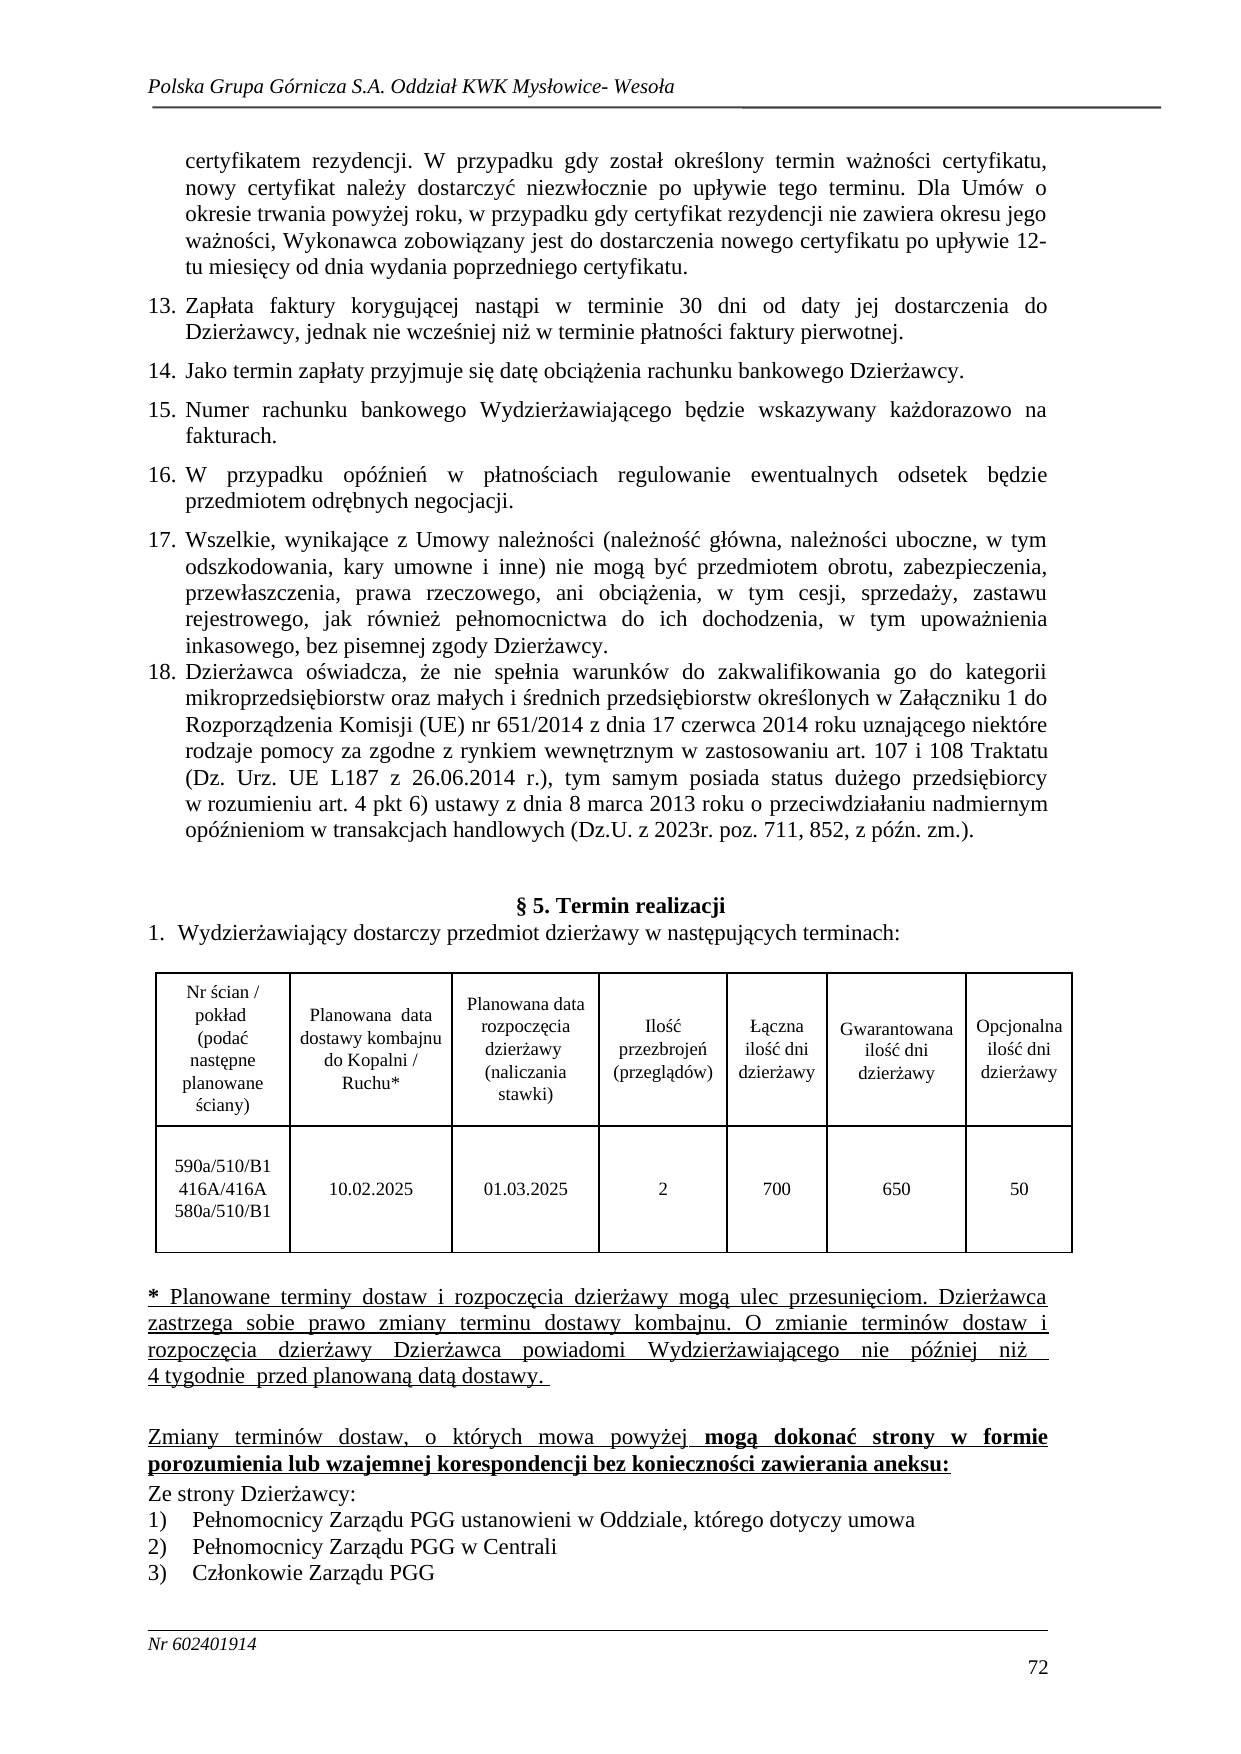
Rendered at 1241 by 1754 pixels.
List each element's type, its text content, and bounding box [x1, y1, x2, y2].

list Wydzierżawiający dostarczy przedmiot dzierżawy w następujących terminach: [148, 919, 1048, 945]
table_cell 650 [828, 1127, 965, 1252]
subtitle § 5. Termin realizacji [193, 893, 1048, 919]
table_cell 01.03.2025 [453, 1127, 598, 1252]
text Zmiany terminów dostaw, o których mowa powyżej mogą dokonać strony w formie porozumienia lub wzajemnej korespondencji bez konieczności zawierania aneksu: [148, 1447, 1048, 1476]
table_header Opcjonalna ilość dni dzierżawy [967, 974, 1071, 1125]
table_header Ilość przezbrojeń (przeglądów) [600, 974, 726, 1125]
table_cell 50 [967, 1127, 1071, 1252]
table_cell 10.02.2025 [291, 1127, 451, 1252]
list Pełnomocnicy Zarządu PGG w Centrali [148, 1533, 1048, 1559]
table_cell 590a/510/B1 416A/416A 580a/510/B1 [157, 1127, 289, 1252]
table_header Nr ścian / pokład (podać następne planowane ściany) [157, 974, 289, 1125]
table_header Łączna ilość dni dzierżawy [728, 974, 826, 1125]
table_header Gwarantowana ilość dni dzierżawy [828, 974, 965, 1125]
table_header Planowana data rozpoczęcia dzierżawy (naliczania stawki) [453, 974, 598, 1125]
text Zmiany terminów dostaw, o których mowa powyżej mogą dokonać strony w formie porozumienia lub wzajemnej korespondencji bez konieczności zawierania aneksu: [148, 1423, 1048, 1446]
list Pełnomocnicy Zarządu PGG ustanowieni w Oddziale, którego dotyczy umowa [148, 1506, 1048, 1533]
text * Planowane terminy dostaw i rozpoczęcia dzierżawy mogą ulec przesunięciom. Dzierżawca zastrzega sobie prawo zmiany terminu dostawy kombajnu. O zmianie terminów dostaw i rozpoczęcia dzierżawy Dzierżawca powiadomi Wydzierżawiającego nie później niż 4 tygodnie przed planowaną datą dostawy. [148, 1360, 1048, 1388]
list Numer rachunku bankowego Wydzierżawiającego będzie wskazywany każdorazowo na fakturach. [148, 396, 1048, 449]
table_cell 700 [728, 1127, 826, 1252]
table_cell 2 [600, 1127, 726, 1252]
text * Planowane terminy dostaw i rozpoczęcia dzierżawy mogą ulec przesunięciom. Dzierżawca zastrzega sobie prawo zmiany terminu dostawy kombajnu. O zmianie terminów dostaw i rozpoczęcia dzierżawy Dzierżawca powiadomi Wydzierżawiającego nie później niż 4 tygodnie przed planowaną datą dostawy. [148, 1283, 1048, 1306]
list Dzierżawca oświadcza, że nie spełnia warunków do zakwalifikowania go do kategorii mikroprzedsiębiorstw oraz małych i średnich przedsiębiorstw określonych w Załączniku 1 do Rozporządzenia Komisji (UE) nr 651/2014 z dnia 17 czerwca 2014 roku uznającego niektóre rodzaje pomocy za zgodne z rynkiem wewnętrznym w zastosowaniu art. 107 i 108 Traktatu (Dz. Urz. UE L187 z 26.06.2014 r.), tym samym posiada status dużego przedsiębiorcy w rozumieniu art. 4 pkt 6) ustawy z dnia 8 marca 2013 roku o przeciwdziałaniu nadmiernym opóźnieniom w transakcjach handlowych (Dz.U. z 2023r. poz. 711, 852, z późn. zm.). [148, 658, 1048, 843]
list Wszelkie, wynikające z Umowy należności (należność główna, należności uboczne, w tym odszkodowania, kary umowne i inne) nie mogą być przedmiotem obrotu, zabezpieczenia, przewłaszczenia, prawa rzeczowego, ani obciążenia, w tym cesji, sprzedaży, zastawu rejestrowego, jak również pełnomocnictwa do ich dochodzenia, w tym upoważnienia inkasowego, bez pisemnej zgody Dzierżawcy. [148, 526, 1048, 658]
list Jako termin zapłaty przyjmuje się datę obciążenia rachunku bankowego Dzierżawcy. [148, 357, 1048, 383]
list Zapłata faktury korygującej nastąpi w terminie 30 dni od daty jej dostarczenia do Dzierżawcy, jednak nie wcześniej niż w terminie płatności faktury pierwotnej. [148, 292, 1048, 344]
list Członkowie Zarządu PGG [148, 1559, 1048, 1586]
text * Planowane terminy dostaw i rozpoczęcia dzierżawy mogą ulec przesunięciom. Dzierżawca zastrzega sobie prawo zmiany terminu dostawy kombajnu. O zmianie terminów dostaw i rozpoczęcia dzierżawy Dzierżawca powiadomi Wydzierżawiającego nie później niż 4 tygodnie przed planowaną datą dostawy. [148, 1334, 1048, 1359]
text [185, 148, 1048, 279]
text * Planowane terminy dostaw i rozpoczęcia dzierżawy mogą ulec przesunięciom. Dzierżawca zastrzega sobie prawo zmiany terminu dostawy kombajnu. O zmianie terminów dostaw i rozpoczęcia dzierżawy Dzierżawca powiadomi Wydzierżawiającego nie później niż 4 tygodnie przed planowaną datą dostawy. [148, 1307, 1048, 1332]
list W przypadku opóźnień w płatnościach regulowanie ewentualnych odsetek będzie przedmiotem odrębnych negocjacji. [148, 461, 1048, 514]
text Ze strony Dzierżawcy: [148, 1480, 1048, 1506]
table_header Planowana data dostawy kombajnu do Kopalni / Ruchu* [291, 974, 451, 1125]
